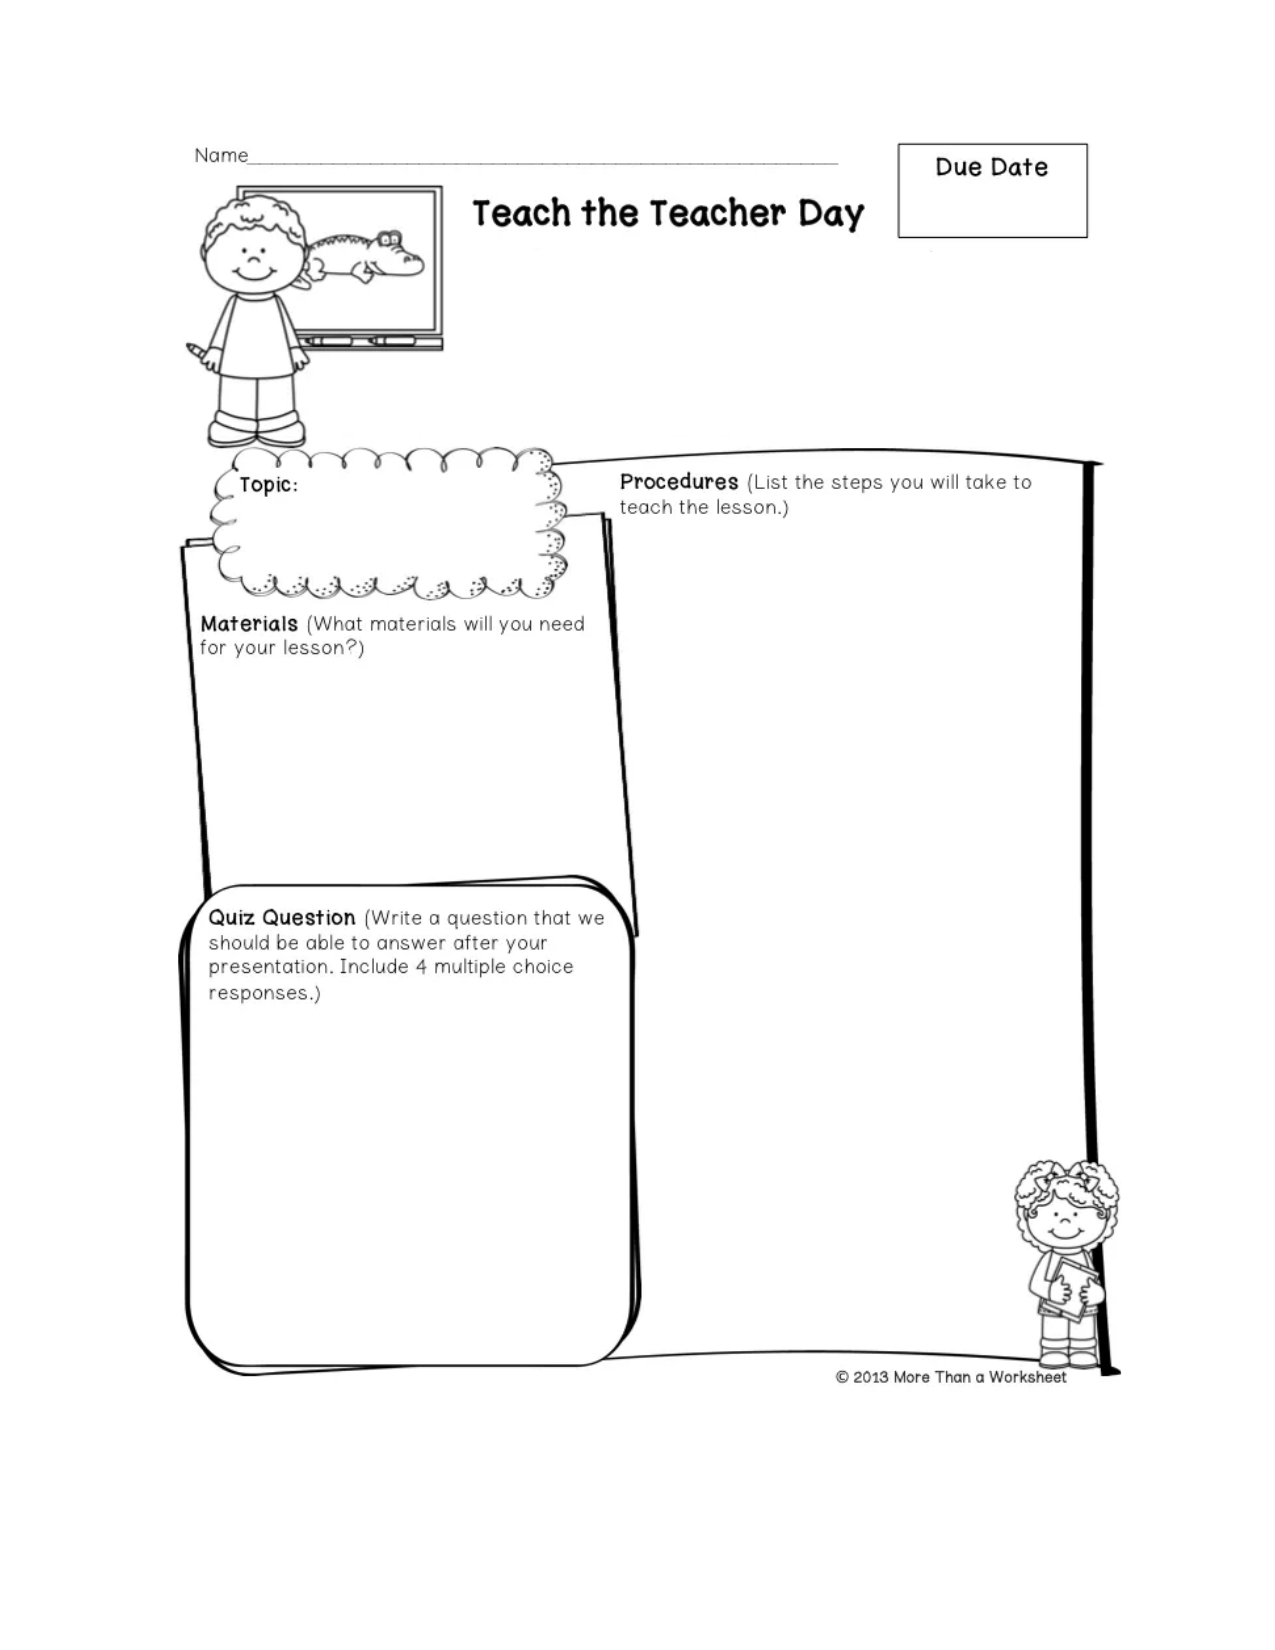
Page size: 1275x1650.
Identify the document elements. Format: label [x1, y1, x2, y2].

picture [177, 132, 1122, 1392]
